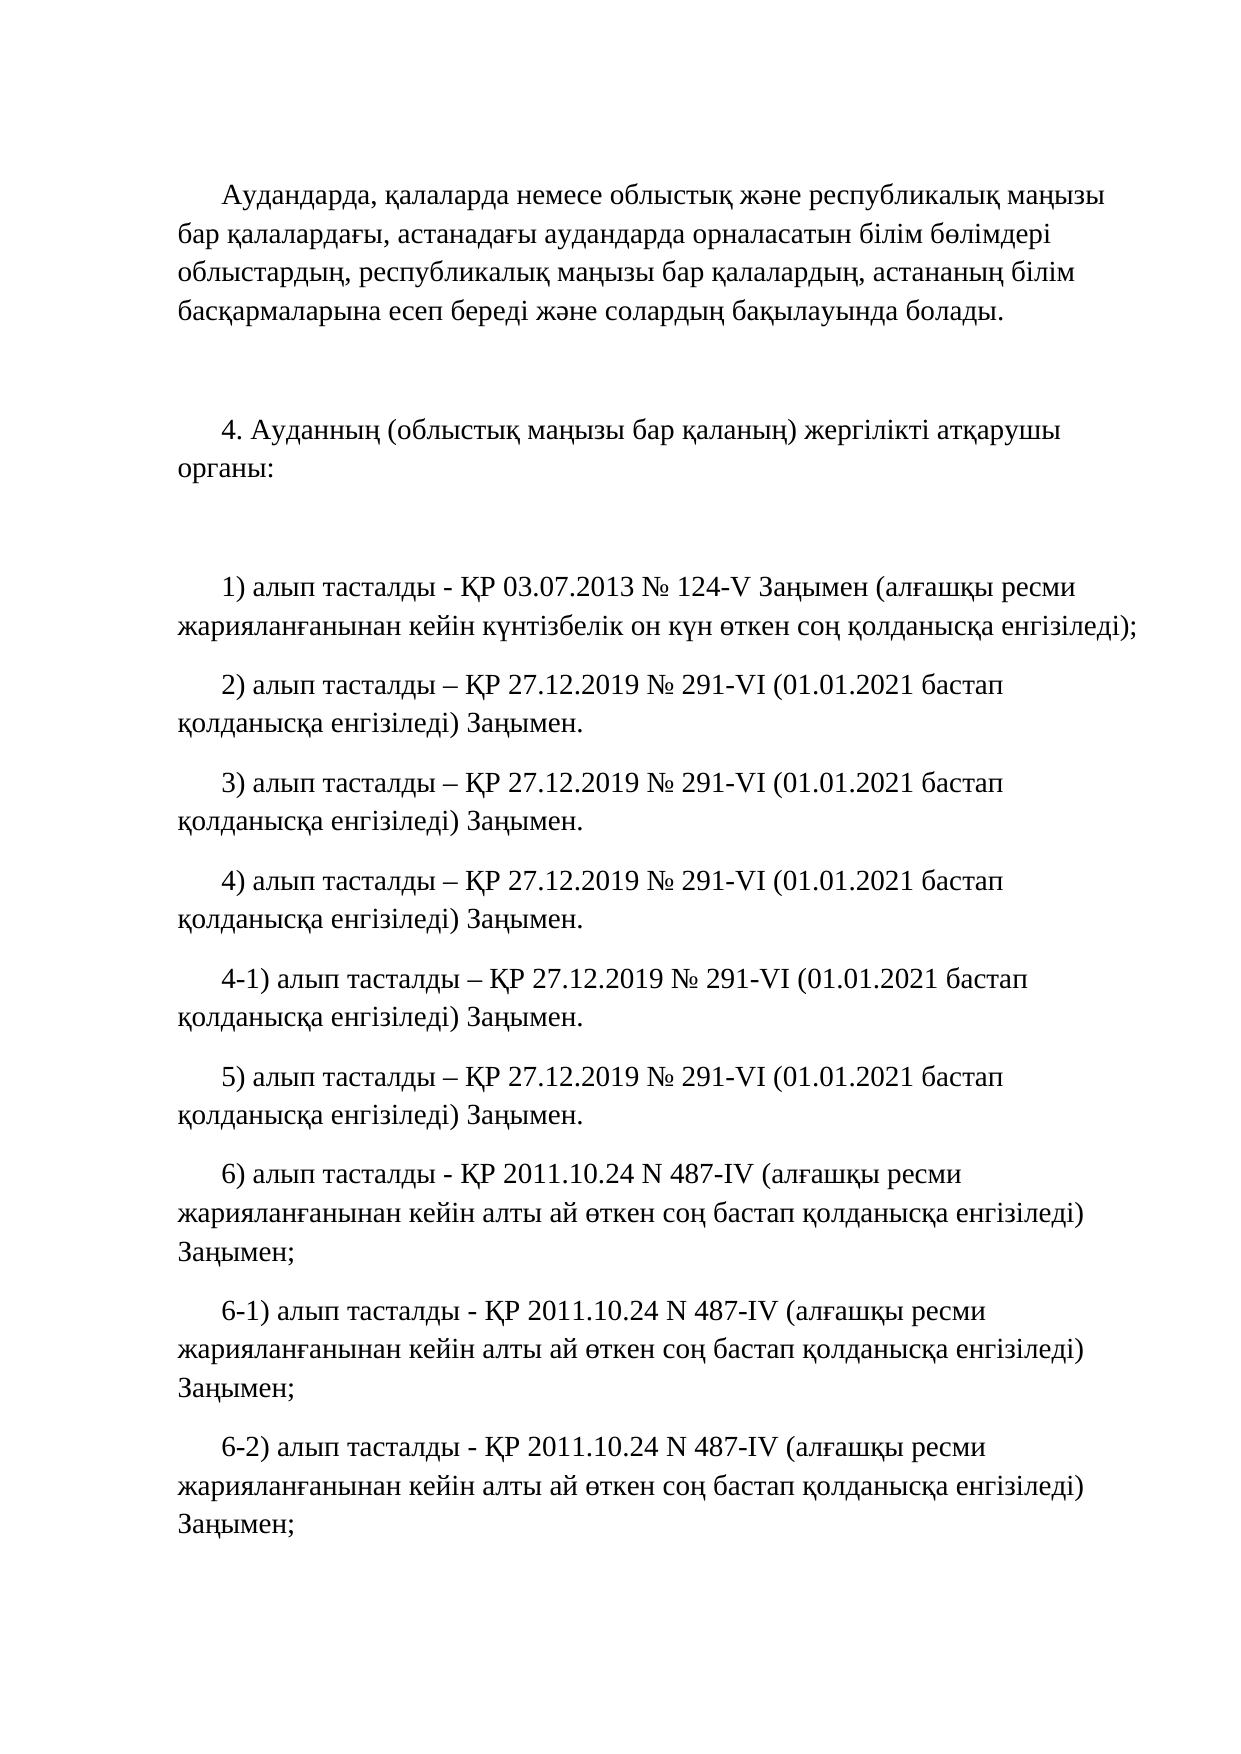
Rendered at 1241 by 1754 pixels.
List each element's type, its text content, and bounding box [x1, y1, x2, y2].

text 4. Ауданның (облыстық маңызы бар қаланың) жергілікті атқарушы органы: [177, 412, 1152, 484]
text 6-2) алып тасталды - ҚР 2011.10.24 N 487-IV (алғашқы ресми жарияланғанынан кейін алты ай өткен соң бастап қолданысқа енгізіледі) Заңымен; [177, 1429, 1152, 1540]
text 6-1) алып тасталды - ҚР 2011.10.24 N 487-IV (алғашқы ресми жарияланғанынан кейін алты ай өткен соң бастап қолданысқа енгізіледі) Заңымен; [177, 1293, 1152, 1404]
text 4) алып тасталды – ҚР 27.12.2019 № 291-VІ (01.01.2021 бастап қолданысқа енгізіледі) Заңымен. [177, 863, 1152, 935]
text 1) алып тасталды - ҚР 03.07.2013 № 124-V Заңымен (алғашқы ресми жарияланғанынан кейін күнтізбелік он күн өткен соң қолданысқа енгізіледі); [177, 569, 1152, 641]
text 5) алып тасталды – ҚР 27.12.2019 № 291-VІ (01.01.2021 бастап қолданысқа енгізіледі) Заңымен. [177, 1059, 1152, 1131]
text Аудандарда, қалаларда немесе облыстық және республикалық маңызы бар қалалардағы, астанадағы аудандарда орналасатын білім бөлімдері облыстардың, республикалық маңызы бар қалалардың, астананың білім басқармаларына есеп береді және солардың бақылауында болады. [177, 177, 1152, 327]
text 6) алып тасталды - ҚР 2011.10.24 N 487-IV (алғашқы ресми жарияланғанынан кейін алты ай өткен соң бастап қолданысқа енгізіледі) Заңымен; [177, 1157, 1152, 1267]
text 2) алып тасталды – ҚР 27.12.2019 № 291-VІ (01.01.2021 бастап қолданысқа енгізіледі) Заңымен. [177, 667, 1152, 739]
text 4-1) алып тасталды – ҚР 27.12.2019 № 291-VІ (01.01.2021 бастап қолданысқа енгізіледі) Заңымен. [177, 961, 1152, 1033]
text 3) алып тасталды – ҚР 27.12.2019 № 291-VІ (01.01.2021 бастап қолданысқа енгізіледі) Заңымен. [177, 765, 1152, 837]
